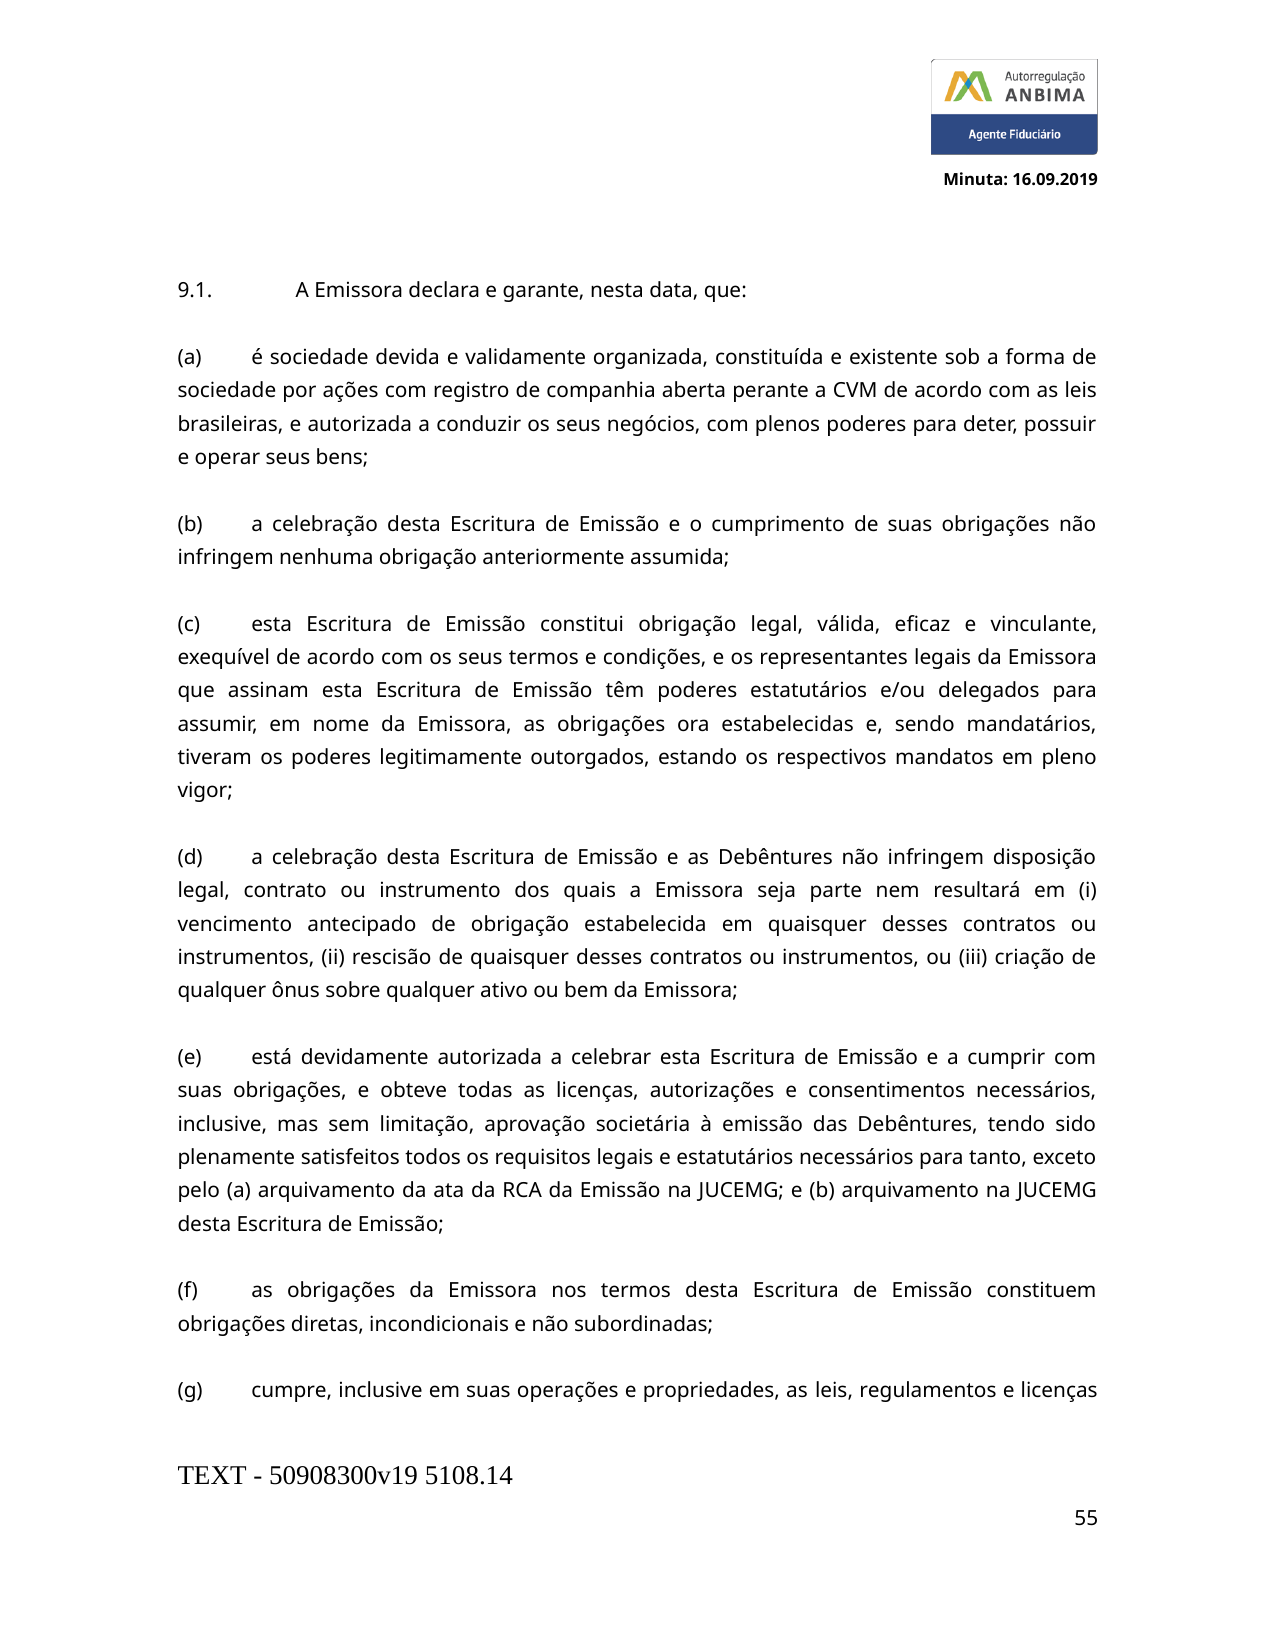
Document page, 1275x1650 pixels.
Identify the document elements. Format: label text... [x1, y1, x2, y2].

list a celebração desta Escritura de Emissão e o cumprimento de suas obrigações não infringem nenhuma obrigação anteriormente assumida; [177, 504, 1098, 571]
list é sociedade devida e validamente organizada, constituída e existente sob a forma de sociedade por ações com registro de companhia aberta perante a CVM de acordo com as leis brasileiras, e autorizada a conduzir os seus negócios, com plenos poderes para deter, possuir e operar seus bens; [177, 338, 1098, 471]
list A Emissora declara e garante, nesta data, que: [177, 271, 1098, 304]
list a celebração desta Escritura de Emissão e as Debêntures não infringem disposição legal, contrato ou instrumento dos quais a Emissora seja parte nem resultará em (i) vencimento antecipado de obrigação estabelecida em quaisquer desses contratos ou instrumentos, (ii) rescisão de quaisquer desses contratos ou instrumentos, ou (iii) criação de qualquer ônus sobre qualquer ativo ou bem da Emissora; [177, 838, 1098, 1004]
picture [931, 59, 1098, 155]
list as obrigações da Emissora nos termos desta Escritura de Emissão constituem obrigações diretas, incondicionais e não subordinadas; [177, 1271, 1098, 1338]
list esta Escritura de Emissão constitui obrigação legal, válida, eficaz e vinculante, exequível de acordo com os seus termos e condições, e os representantes legais da Emissora que assinam esta Escritura de Emissão têm poderes estatutários e/ou delegados para assumir, em nome da Emissora, as obrigações ora estabelecidas e, sendo mandatários, tiveram os poderes legitimamente outorgados, estando os respectivos mandatos em pleno vigor; [177, 604, 1098, 804]
list está devidamente autorizada a celebrar esta Escritura de Emissão e a cumprir com suas obrigações, e obteve todas as licenças, autorizações e consentimentos necessários, inclusive, mas sem limitação, aprovação societária à emissão das Debêntures, tendo sido plenamente satisfeitos todos os requisitos legais e estatutários necessários para tanto, exceto pelo (a) arquivamento da ata da RCA da Emissão na JUCEMG; e (b) arquivamento na JUCEMG desta Escritura de Emissão; [177, 1038, 1098, 1238]
